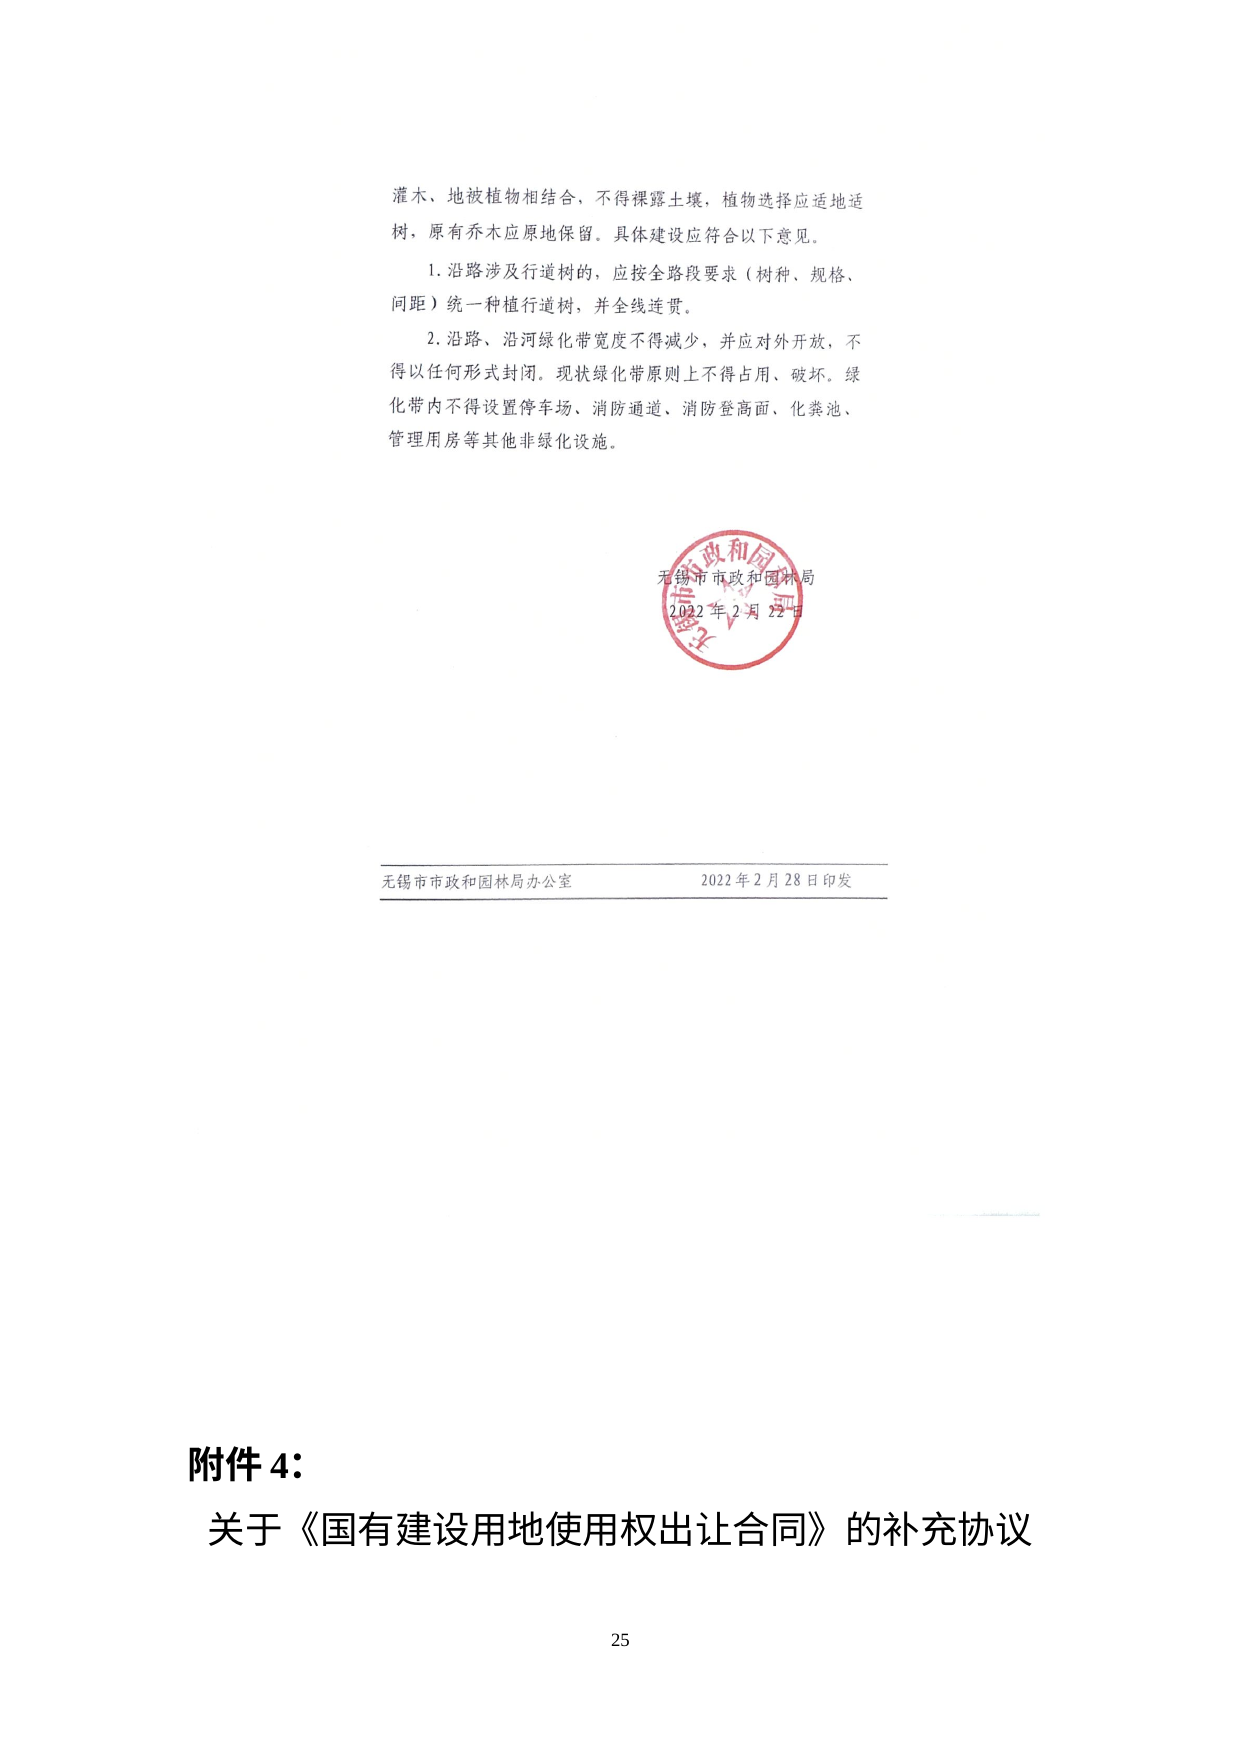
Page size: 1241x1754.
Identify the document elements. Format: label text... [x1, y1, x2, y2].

text 附件4： [187, 1429, 1053, 1494]
text 关于《国有建设用地使用权出让合同》的补充协议 [187, 1494, 1053, 1559]
picture [190, 0, 1056, 1224]
